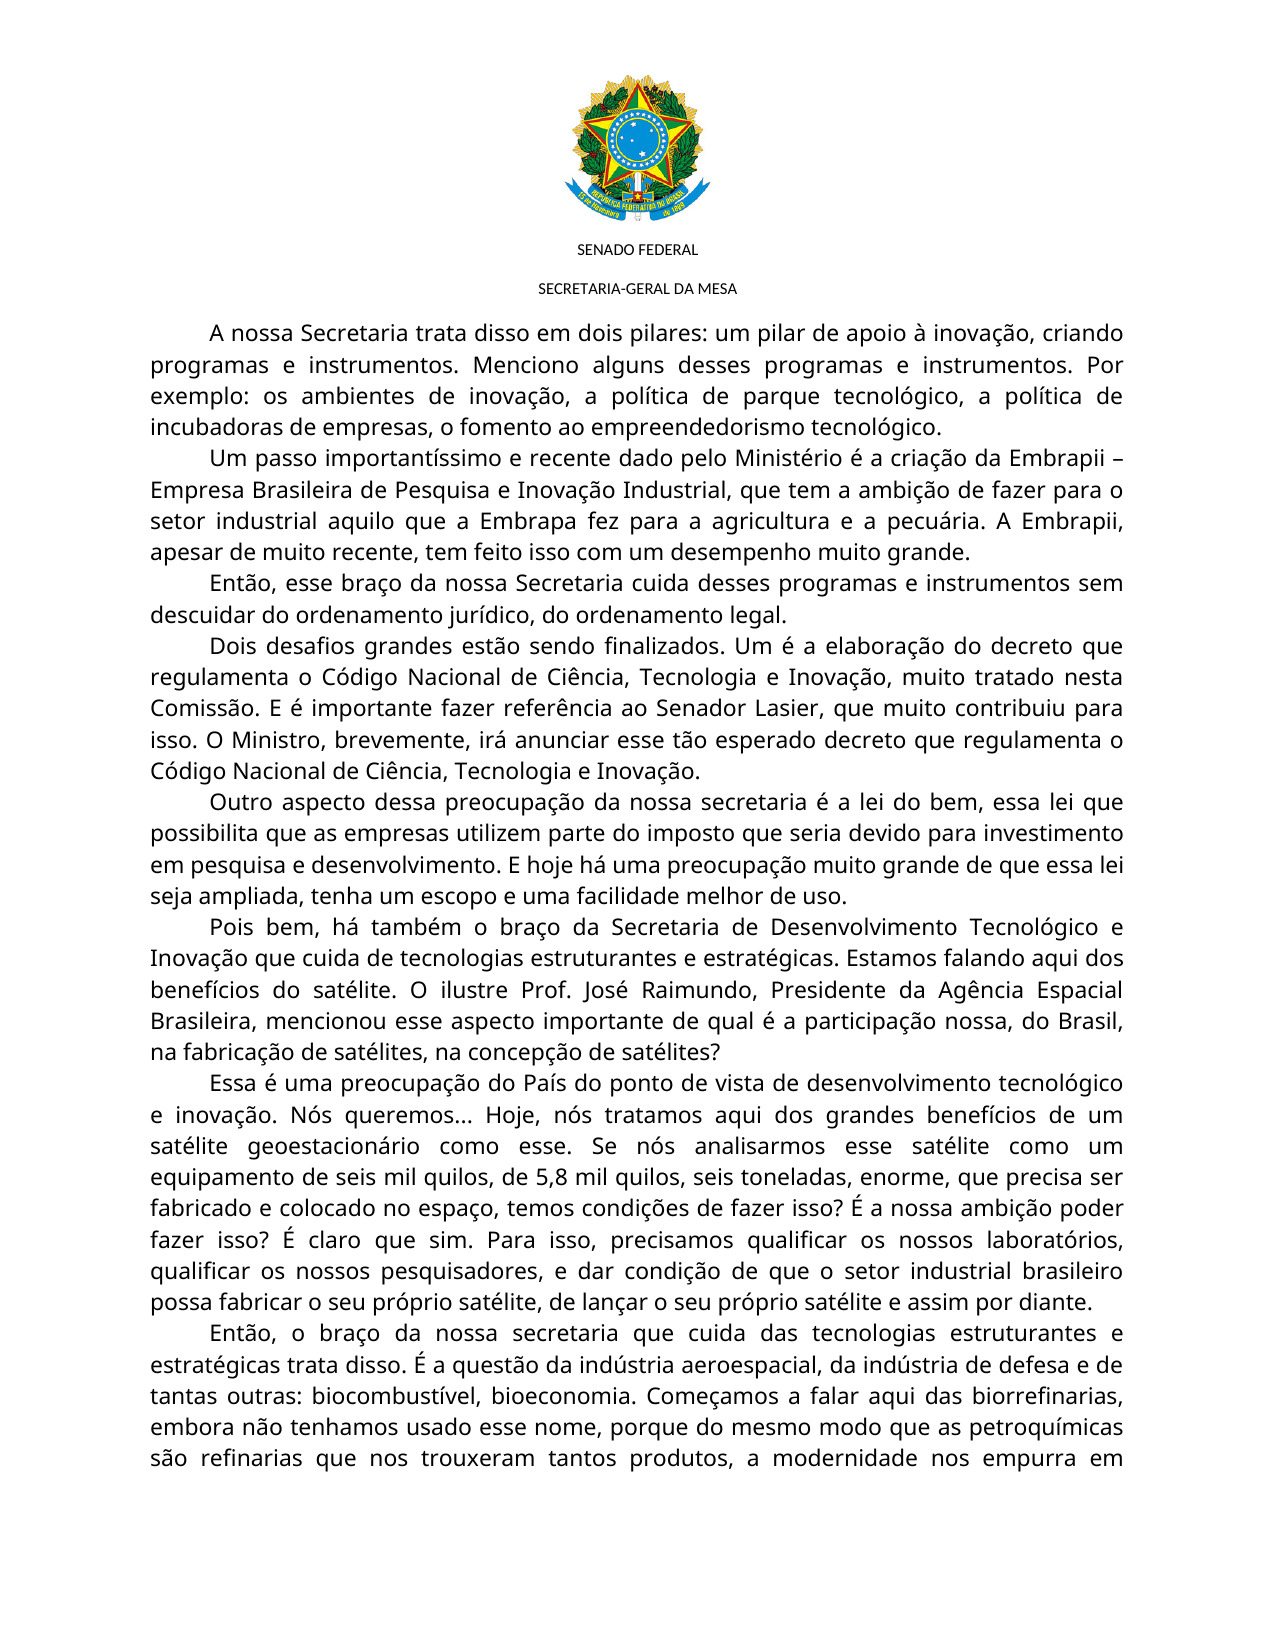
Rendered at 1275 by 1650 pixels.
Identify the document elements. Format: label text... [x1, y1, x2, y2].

text Dois desafios grandes estão sendo finalizados. Um é a elaboração do decreto que regulamenta o Código Nacional de Ciência, Tecnologia e Inovação, muito tratado nesta Comissão. E é importante fazer referência ao Senador Lasier, que muito contribuiu para isso. O Ministro, brevemente, irá anunciar esse tão esperado decreto que regulamenta o Código Nacional de Ciência, Tecnologia e Inovação. [150, 630, 1125, 786]
picture [564, 75, 711, 221]
text Outro aspecto dessa preocupação da nossa secretaria é a lei do bem, essa lei que possibilita que as empresas utilizem parte do imposto que seria devido para investimento em pesquisa e desenvolvimento. E hoje há uma preocupação muito grande de que essa lei seja ampliada, tenha um escopo e uma facilidade melhor de uso. [150, 786, 1125, 911]
text Pois bem, há também o braço da Secretaria de Desenvolvimento Tecnológico e Inovação que cuida de tecnologias estruturantes e estratégicas. Estamos falando aqui dos benefícios do satélite. O ilustre Prof. José Raimundo, Presidente da Agência Espacial Brasileira, mencionou esse aspecto importante de qual é a participação nossa, do Brasil, na fabricação de satélites, na concepção de satélites? [150, 911, 1125, 1067]
text Um passo importantíssimo e recente dado pelo Ministério é a criação da Embrapii – Empresa Brasileira de Pesquisa e Inovação Industrial, que tem a ambição de fazer para o setor industrial aquilo que a Embrapa fez para a agricultura e a pecuária. A Embrapii, apesar de muito recente, tem feito isso com um desempenho muito grande. [150, 442, 1125, 567]
text Essa é uma preocupação do País do ponto de vista de desenvolvimento tecnológico e inovação. Nós queremos... Hoje, nós tratamos aqui dos grandes benefícios de um satélite geoestacionário como esse. Se nós analisarmos esse satélite como um equipamento de seis mil quilos, de 5,8 mil quilos, seis toneladas, enorme, que precisa ser fabricado e colocado no espaço, temos condições de fazer isso? É a nossa ambição poder fazer isso? É claro que sim. Para isso, precisamos qualificar os nossos laboratórios, qualificar os nossos pesquisadores, e dar condição de que o setor industrial brasileiro possa fabricar o seu próprio satélite, de lançar o seu próprio satélite e assim por diante. [150, 1067, 1125, 1317]
text A nossa Secretaria trata disso em dois pilares: um pilar de apoio à inovação, criando programas e instrumentos. Menciono alguns desses programas e instrumentos. Por exemplo: os ambientes de inovação, a política de parque tecnológico, a política de incubadoras de empresas, o fomento ao empreendedorismo tecnológico. [150, 317, 1125, 442]
text Então, esse braço da nossa Secretaria cuida desses programas e instrumentos sem descuidar do ordenamento jurídico, do ordenamento legal. [150, 567, 1125, 630]
